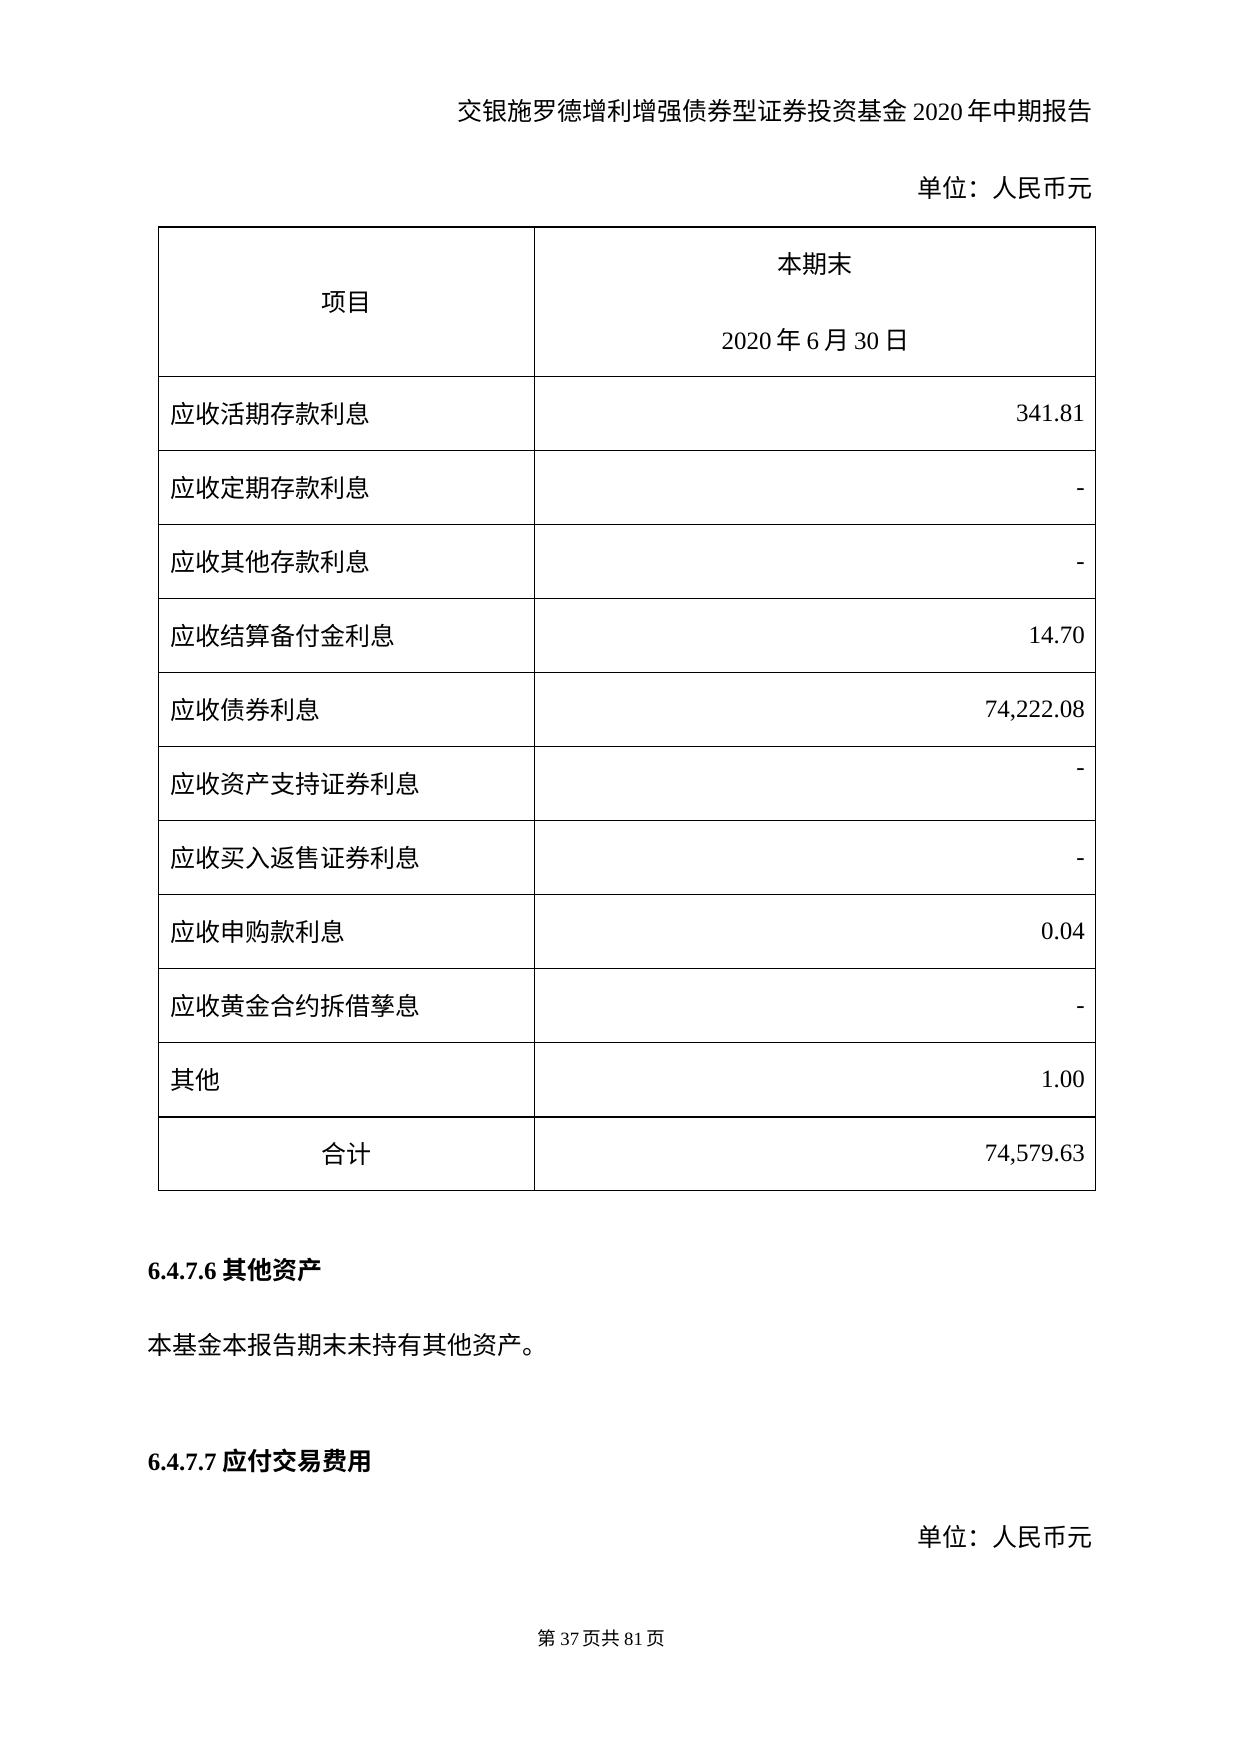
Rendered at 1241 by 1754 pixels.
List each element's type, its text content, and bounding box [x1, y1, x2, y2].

table_cell 应收债券利息 [159, 673, 534, 746]
table_header 项目 [159, 228, 534, 376]
table_cell 14.70 [535, 599, 1095, 672]
table_cell 其他 [159, 1043, 534, 1116]
table_cell 应收资产支持证券利息 [159, 747, 534, 820]
text 单位：人民币元 [148, 154, 1092, 219]
table_cell 应收活期存款利息 [159, 377, 534, 450]
table_cell 74,222.08 [535, 673, 1095, 746]
table_cell 应收申购款利息 [159, 895, 534, 968]
table_cell 341.81 [535, 377, 1095, 450]
text 6.4.7.6 其他资产 [148, 1236, 1092, 1301]
table_cell - [535, 525, 1095, 598]
table_cell 应收定期存款利息 [159, 451, 534, 524]
table_cell - [535, 747, 1095, 820]
table_cell 应收黄金合约拆借孳息 [159, 969, 534, 1042]
table_header 本期末 2020年6月30日 [535, 228, 1095, 376]
table_cell 合计 [159, 1118, 534, 1190]
table_cell 应收买入返售证券利息 [159, 821, 534, 894]
text 单位：人民币元 [149, 1503, 1092, 1568]
table_cell 74,579.63 [535, 1118, 1095, 1190]
text 6.4.7.7 应付交易费用 [148, 1427, 1092, 1492]
table_cell 0.04 [535, 895, 1095, 968]
table_cell - [535, 969, 1095, 1042]
text 本基金本报告期末未持有其他资产。 [148, 1311, 1092, 1376]
table_cell 应收其他存款利息 [159, 525, 534, 598]
table_cell 1.00 [535, 1043, 1095, 1116]
table_cell 应收结算备付金利息 [159, 599, 534, 672]
table_cell - [535, 451, 1095, 524]
table_cell - [535, 821, 1095, 894]
